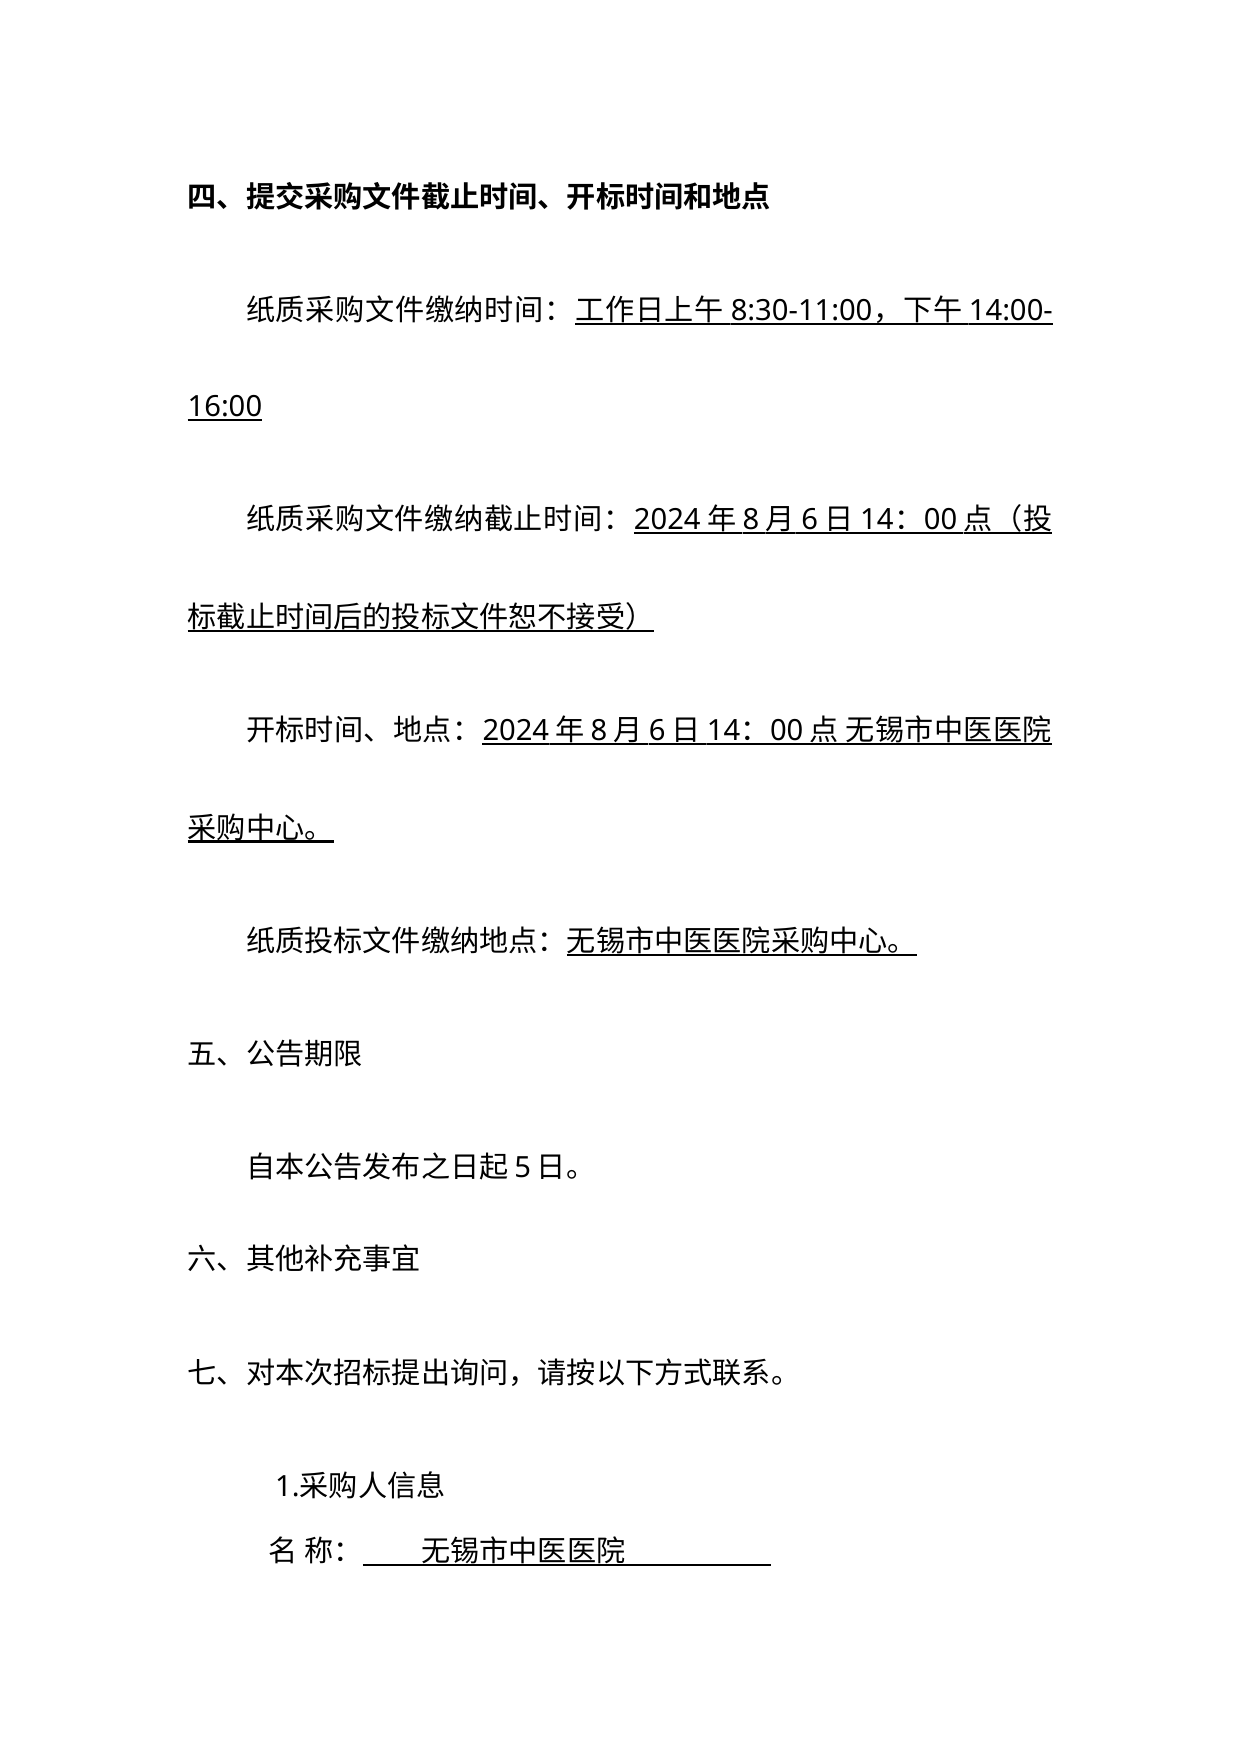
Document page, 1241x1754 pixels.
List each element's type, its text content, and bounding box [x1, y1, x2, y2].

subtitle 开标时间、地点：2024年8月6日14：00点 无锡市中医医院采购中心。 [187, 695, 1053, 858]
subtitle 纸质投标文件缴纳地点：无锡市中医医院采购中心。 [187, 906, 1053, 971]
subtitle 纸质采购文件缴纳时间：工作日上午8:30-11:00，下午14:00-16:00 [187, 275, 1053, 438]
subtitle 纸质采购文件缴纳截止时间：2024年8月6日14：00点（投标截止时间后的投标文件恕不接受） [187, 484, 1053, 647]
text 自本公告发布之日起5日。 [187, 1132, 1053, 1197]
text 1.采购人信息 [187, 1451, 1053, 1516]
subtitle 五、公告期限 [187, 1019, 1053, 1084]
text 名 称： 无锡市中医医院 [269, 1516, 1053, 1581]
subtitle 七、对本次招标提出询问，请按以下方式联系。 [187, 1338, 1053, 1403]
subtitle 六、其他补充事宜 [187, 1224, 1053, 1289]
text 四、提交采购文件截止时间、开标时间和地点 [187, 162, 1053, 227]
